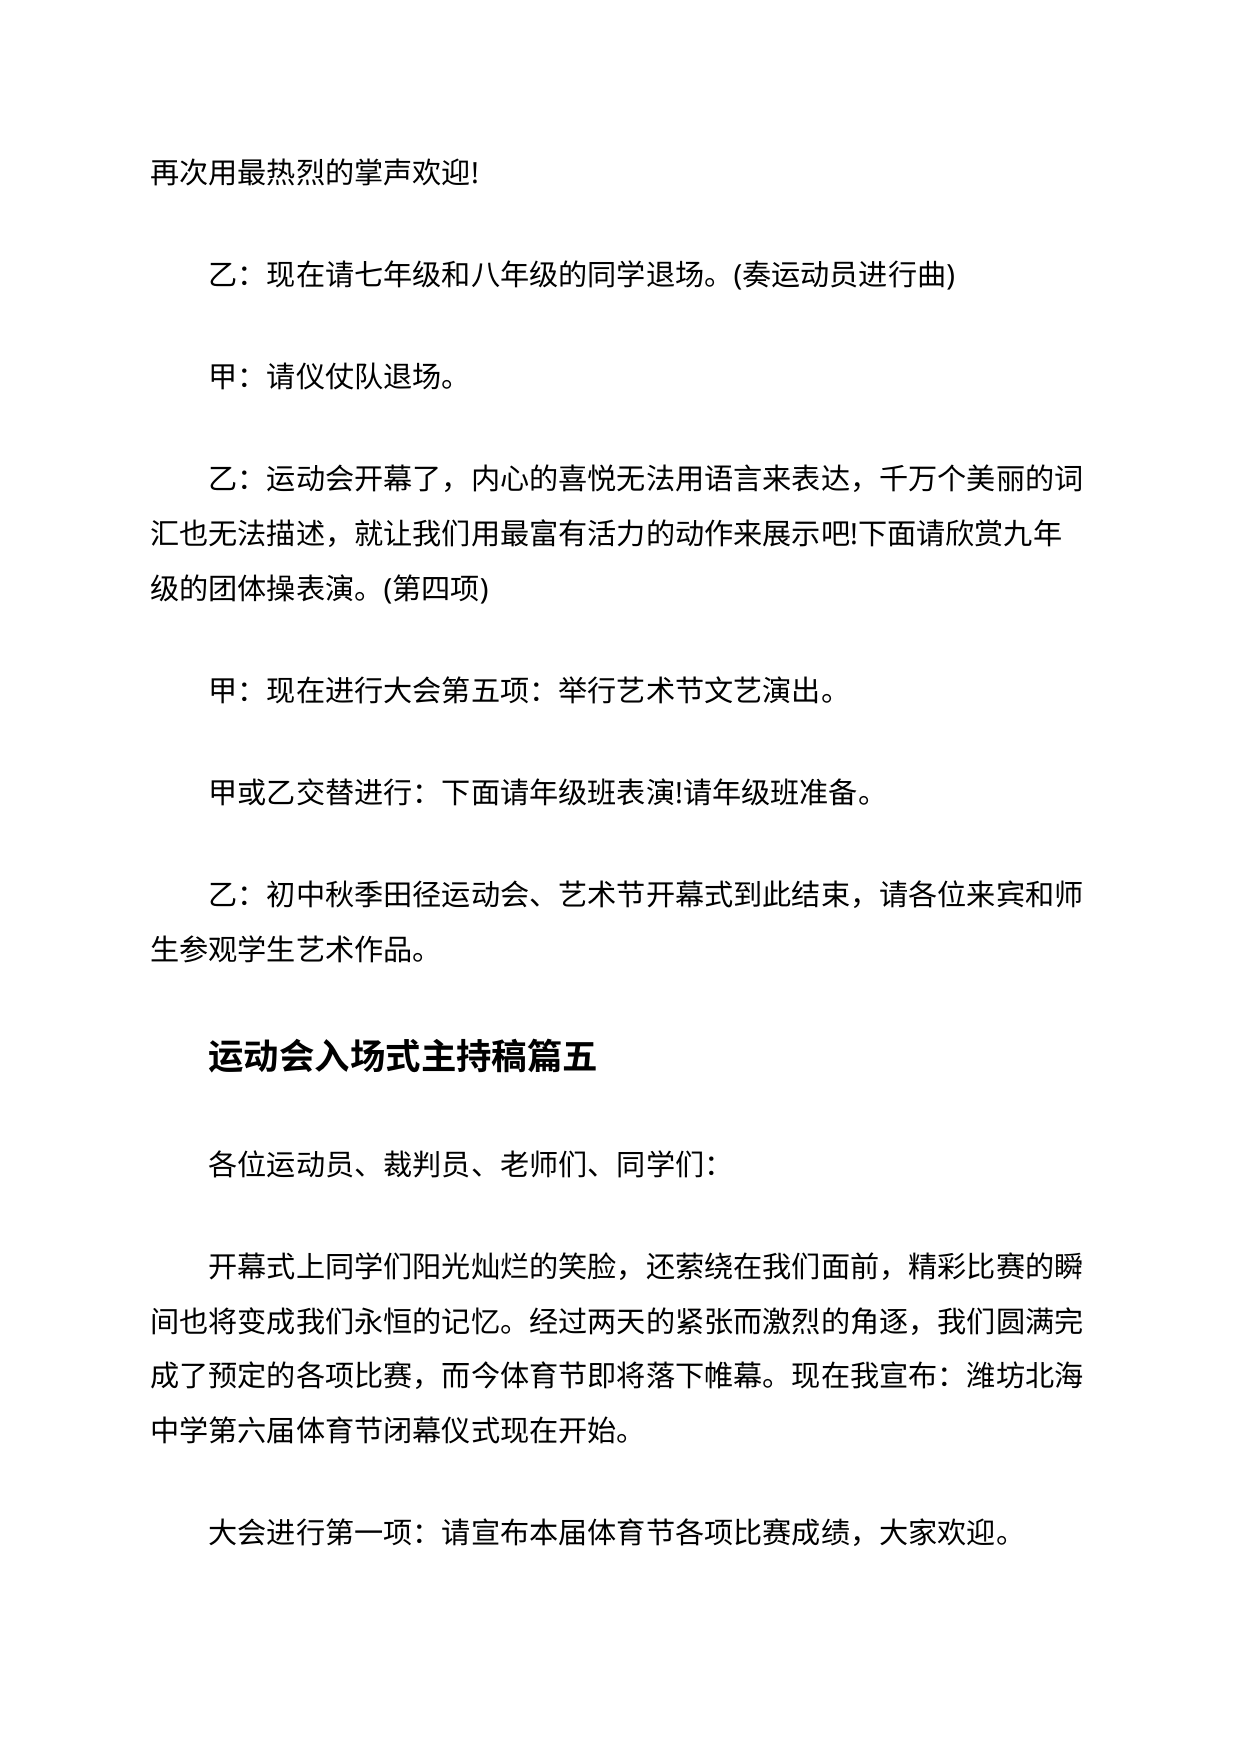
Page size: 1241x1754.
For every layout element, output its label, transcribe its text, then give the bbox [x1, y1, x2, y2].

text 运动会入场式主持稿篇五 [150, 1028, 1090, 1079]
text 大会进行第一项：请宣布本届体育节各项比赛成绩，大家欢迎。 [150, 1510, 1090, 1552]
text 乙：初中秋季田径运动会、艺术节开幕式到此结束，请各位来宾和师生参观学生艺术作品。 [150, 871, 1090, 968]
text 甲：请仪仗队退场。 [150, 354, 1090, 396]
text 甲或乙交替进行：下面请年级班表演!请年级班准备。 [150, 769, 1090, 812]
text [150, 150, 1090, 192]
text 开幕式上同学们阳光灿烂的笑脸，还萦绕在我们面前，精彩比赛的瞬间也将变成我们永恒的记忆。经过两天的紧张而激烈的角逐，我们圆满完成了预定的各项比赛，而今体育节即将落下帷幕。现在我宣布：潍坊北海中学第六届体育节闭幕仪式现在开始。 [150, 1243, 1090, 1450]
text 各位运动员、裁判员、老师们、同学们： [150, 1141, 1090, 1184]
text 乙：现在请七年级和八年级的同学退场。(奏运动员进行曲) [150, 252, 1090, 294]
text 甲：现在进行大会第五项：举行艺术节文艺演出。 [150, 668, 1090, 710]
text 乙：运动会开幕了，内心的喜悦无法用语言来表达，千万个美丽的词汇也无法描述，就让我们用最富有活力的动作来展示吧!下面请欣赏九年级的团体操表演。(第四项) [150, 456, 1090, 608]
